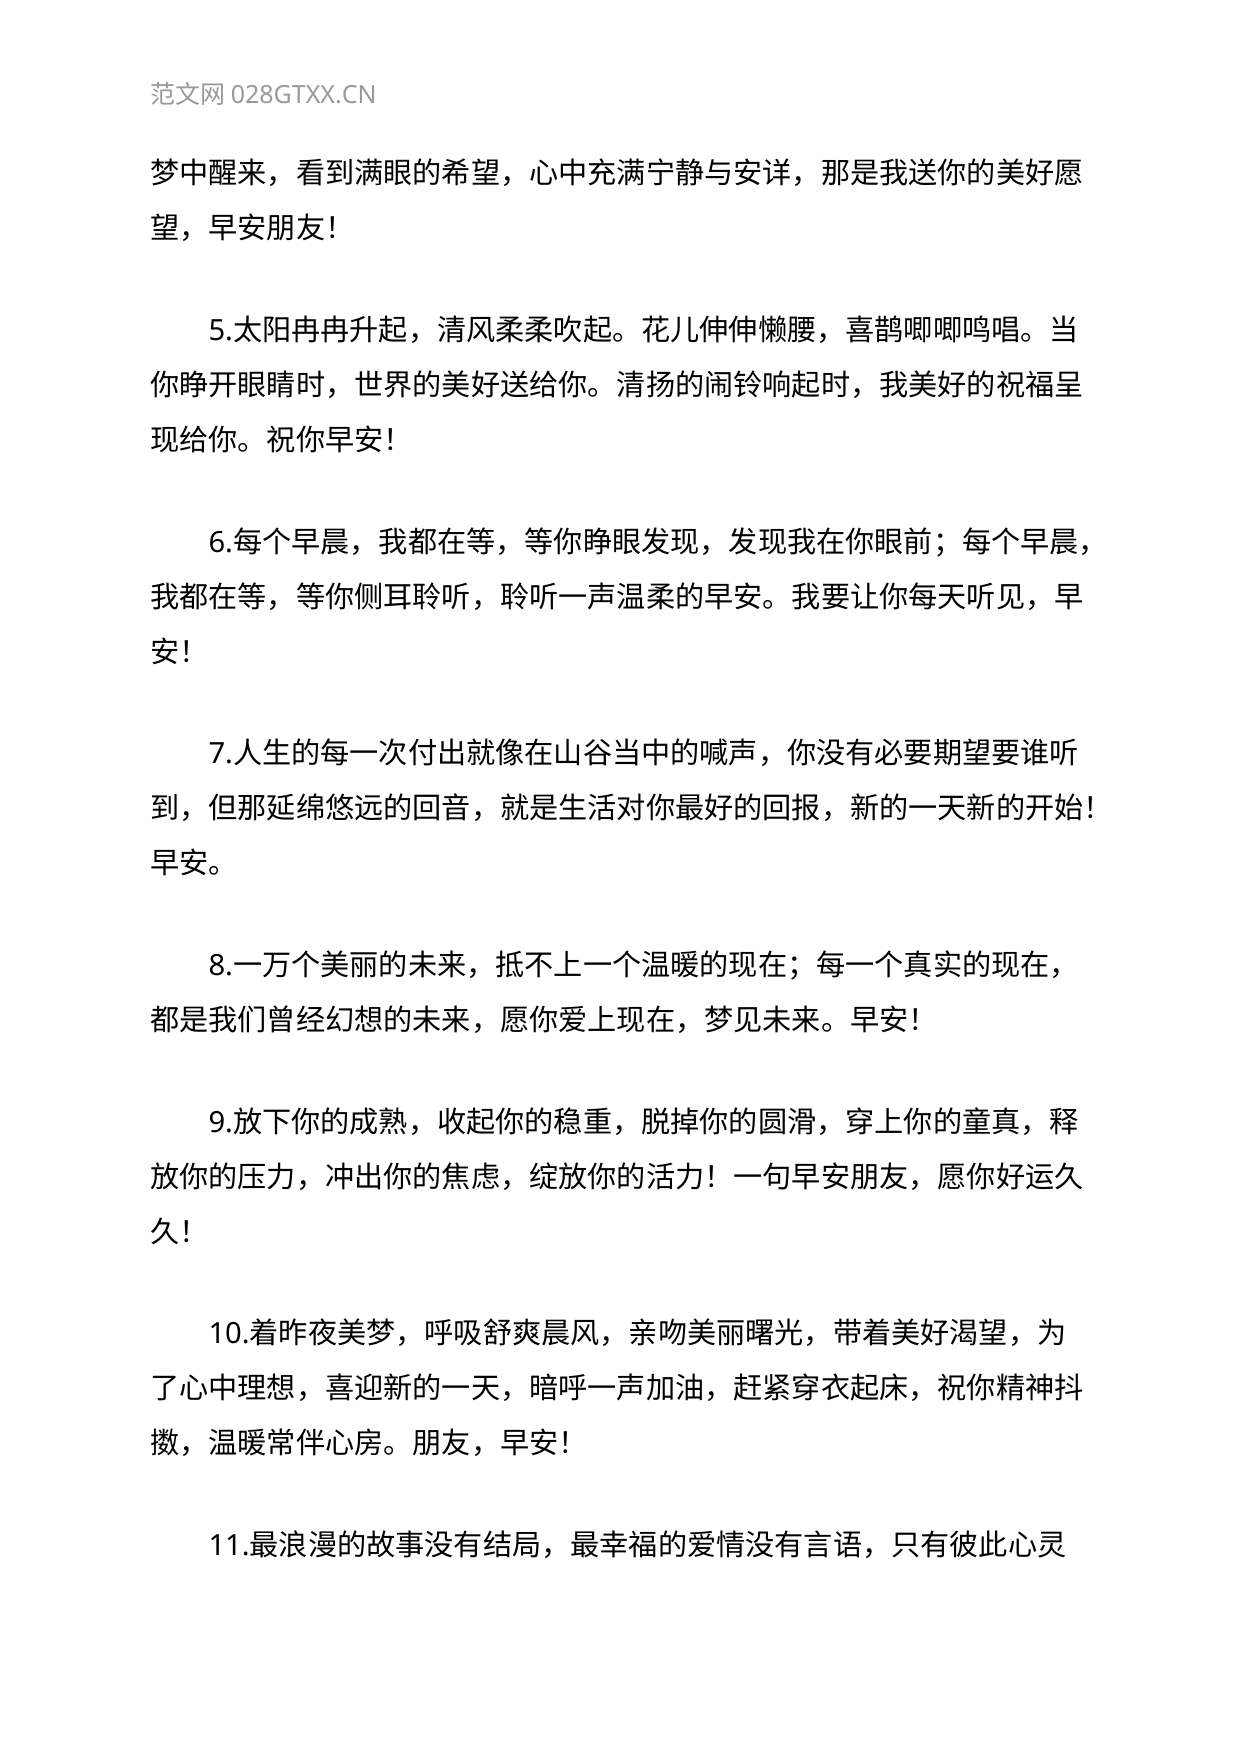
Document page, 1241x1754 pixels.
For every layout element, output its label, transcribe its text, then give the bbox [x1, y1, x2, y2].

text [150, 150, 1090, 247]
text 5.太阳冉冉升起，清风柔柔吹起。花儿伸伸懒腰，喜鹊唧唧鸣唱。当你睁开眼睛时，世界的美好送给你。清扬的闹铃响起时，我美好的祝福呈现给你。祝你早安！ [150, 307, 1090, 459]
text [150, 1522, 1090, 1564]
text 7.人生的每一次付出就像在山谷当中的喊声，你没有必要期望要谁听到，但那延绵悠远的回音，就是生活对你最好的回报，新的一天新的开始！早安。 [150, 730, 1090, 882]
text 6.每个早晨，我都在等，等你睁眼发现，发现我在你眼前；每个早晨，我都在等，等你侧耳聆听，聆听一声温柔的早安。我要让你每天听见，早安！ [150, 518, 1090, 671]
text 10.着昨夜美梦，呼吸舒爽晨风，亲吻美丽曙光，带着美好渴望，为了心中理想，喜迎新的一天，暗呼一声加油，赶紧穿衣起床，祝你精神抖擞，温暖常伴心房。朋友，早安！ [150, 1310, 1090, 1462]
text 8.一万个美丽的未来，抵不上一个温暖的现在；每一个真实的现在，都是我们曾经幻想的未来，愿你爱上现在，梦见未来。早安！ [150, 942, 1090, 1039]
text 9.放下你的成熟，收起你的稳重，脱掉你的圆滑，穿上你的童真，释放你的压力，冲出你的焦虑，绽放你的活力！一句早安朋友，愿你好运久久！ [150, 1098, 1090, 1251]
